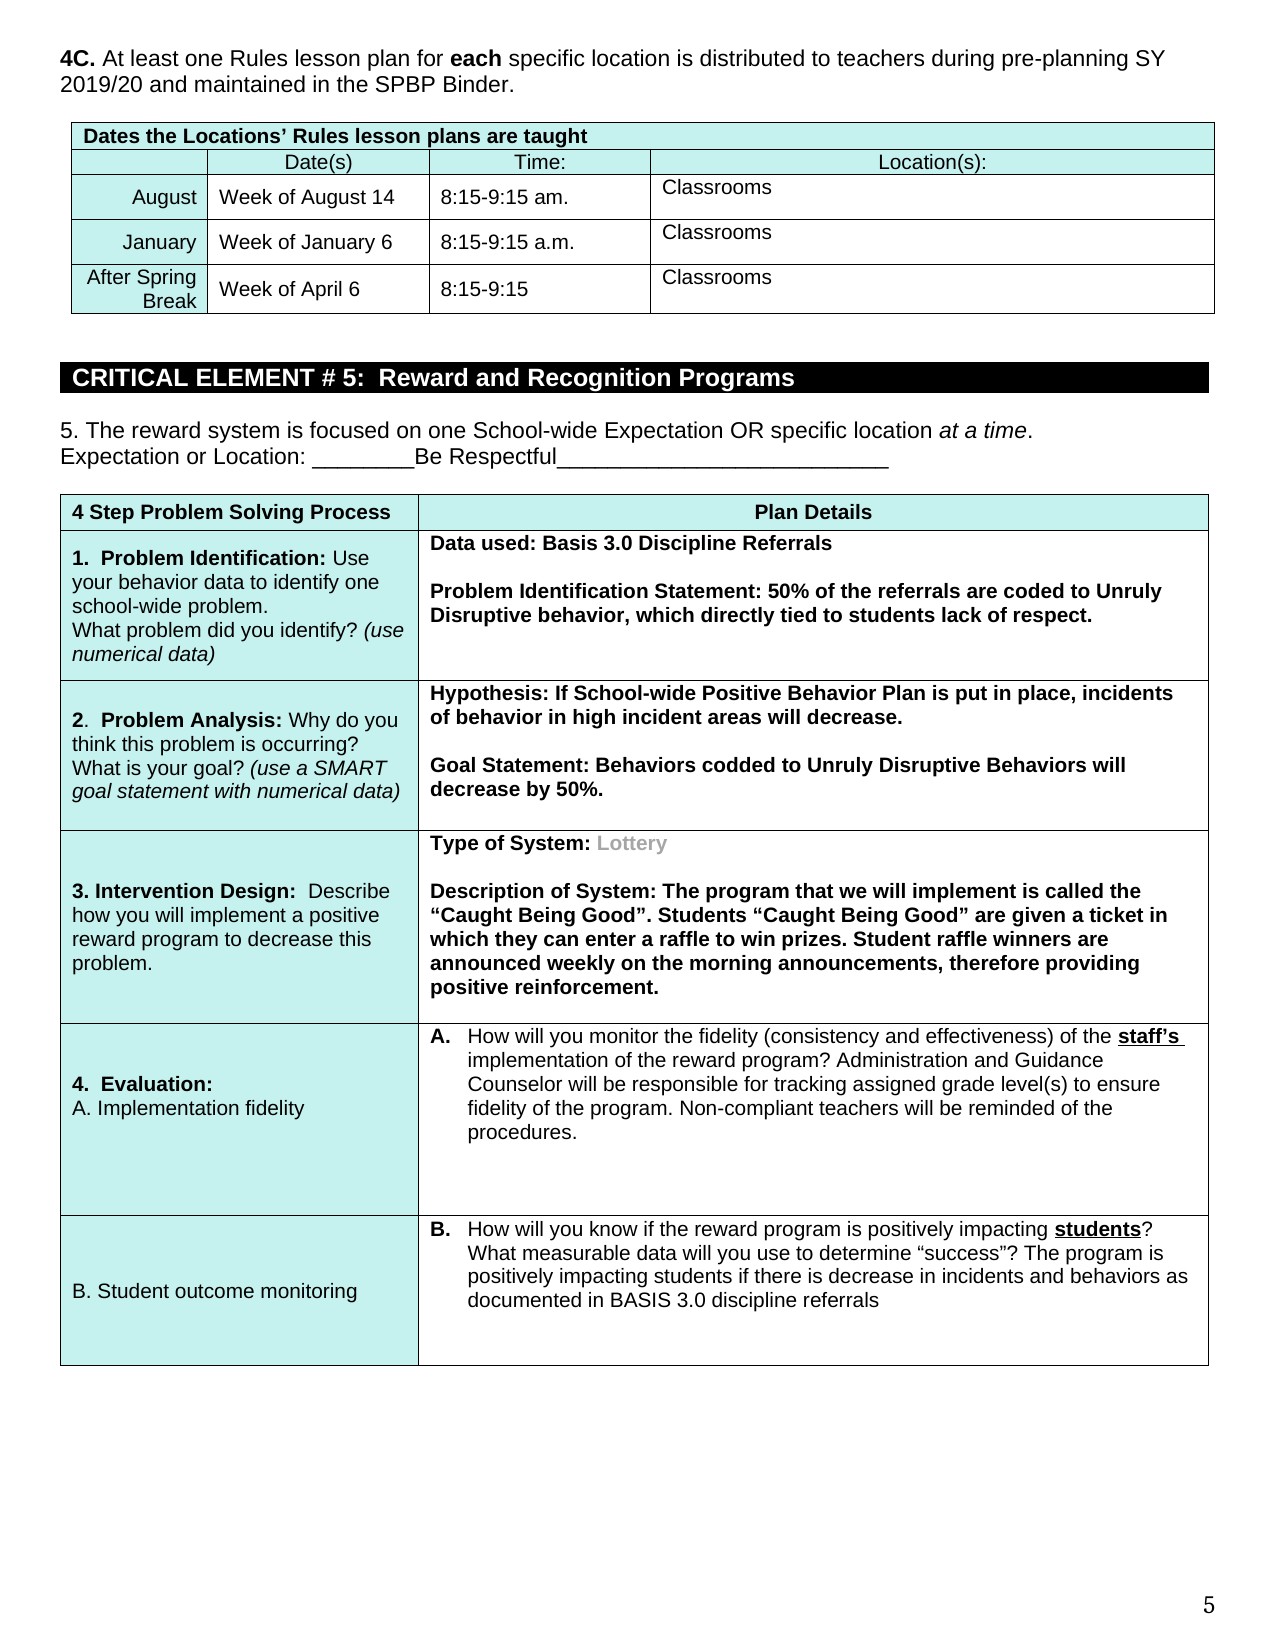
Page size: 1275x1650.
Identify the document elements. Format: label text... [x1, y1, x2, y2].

table_cell Classrooms [651, 265, 1214, 313]
text 4C. At least one Rules lesson plan for each specific location is distributed to teachers during pre-planning SY 2019/20 and maintained in the SPBP Binder. [60, 45, 1215, 98]
table_cell 8:15-9:15 [430, 265, 650, 313]
table_cell Hypothesis: If School-wide Positive Behavior Plan is put in place, incidents of behavior in high incident areas will decrease. Goal Statement: Behaviors codded to Unruly Disruptive Behaviors will decrease by 50%. [419, 681, 1208, 830]
table_cell Date(s) [208, 150, 429, 174]
table_cell How will you monitor the fidelity (consistency and effectiveness) of the staff’s implementation of the reward program? Administration and Guidance Counselor will be responsible for tracking assigned grade level(s) to ensure fidelity of the program. Non-compliant teachers will be reminded of the procedures. [419, 1024, 1208, 1215]
table_cell Location(s): [651, 150, 1214, 174]
table_header Plan Details [419, 495, 1208, 530]
table_cell 8:15-9:15 am. [430, 175, 650, 219]
table_cell Classrooms [651, 220, 1214, 264]
table_cell January [72, 220, 207, 264]
table_header CRITICAL ELEMENT # 5: Reward and Recognition Programs [61, 363, 1208, 392]
table_cell Week of April 6 [208, 265, 429, 313]
table_header 4 Step Problem Solving Process [61, 495, 418, 530]
table_cell Week of August 14 [208, 175, 429, 219]
table_cell How will you know if the reward program is positively impacting students? What measurable data will you use to determine “success”? The program is positively impacting students if there is decrease in incidents and behaviors as documented in BASIS 3.0 discipline referrals [419, 1216, 1208, 1365]
table_cell Classrooms [651, 175, 1214, 219]
table_cell B. Student outcome monitoring [61, 1216, 418, 1365]
table_cell Data used: Basis 3.0 Discipline Referrals Problem Identification Statement: 50% of the referrals are coded to Unruly Disruptive behavior, which directly tied to students lack of respect. [419, 531, 1208, 680]
text 5. The reward system is focused on one School-wide Expectation OR specific location at a time. [60, 417, 1215, 443]
table_cell 3. Intervention Design: Describe how you will implement a positive reward program to decrease this problem. [61, 831, 418, 1023]
table_cell 4. Evaluation: A. Implementation fidelity [61, 1024, 418, 1215]
table_cell August [72, 175, 207, 219]
table_cell After Spring Break [72, 265, 207, 313]
table_cell [72, 150, 207, 174]
table_cell 8:15-9:15 a.m. [430, 220, 650, 264]
text Expectation or Location: ________Be Respectful__________________________ [60, 443, 1215, 469]
table_header Dates the Locations’ Rules lesson plans are taught [72, 123, 1214, 149]
table_cell 2. Problem Analysis: Why do you think this problem is occurring? What is your goal? (use a SMART goal statement with numerical data) [61, 681, 418, 830]
table_cell Week of January 6 [208, 220, 429, 264]
table_cell Type of System: Description of System: The program that we will implement is called the “Caught Being Good”. Students “Caught Being Good” are given a ticket in which they can enter a raffle to win prizes. Student raffle winners are announced weekly on the morning announcements, therefore providing positive reinforcement. [419, 831, 1208, 1023]
table_cell Time: [430, 150, 650, 174]
table_cell 1. Problem Identification: Use your behavior data to identify one school-wide problem. What problem did you identify? (use numerical data) [61, 531, 418, 680]
